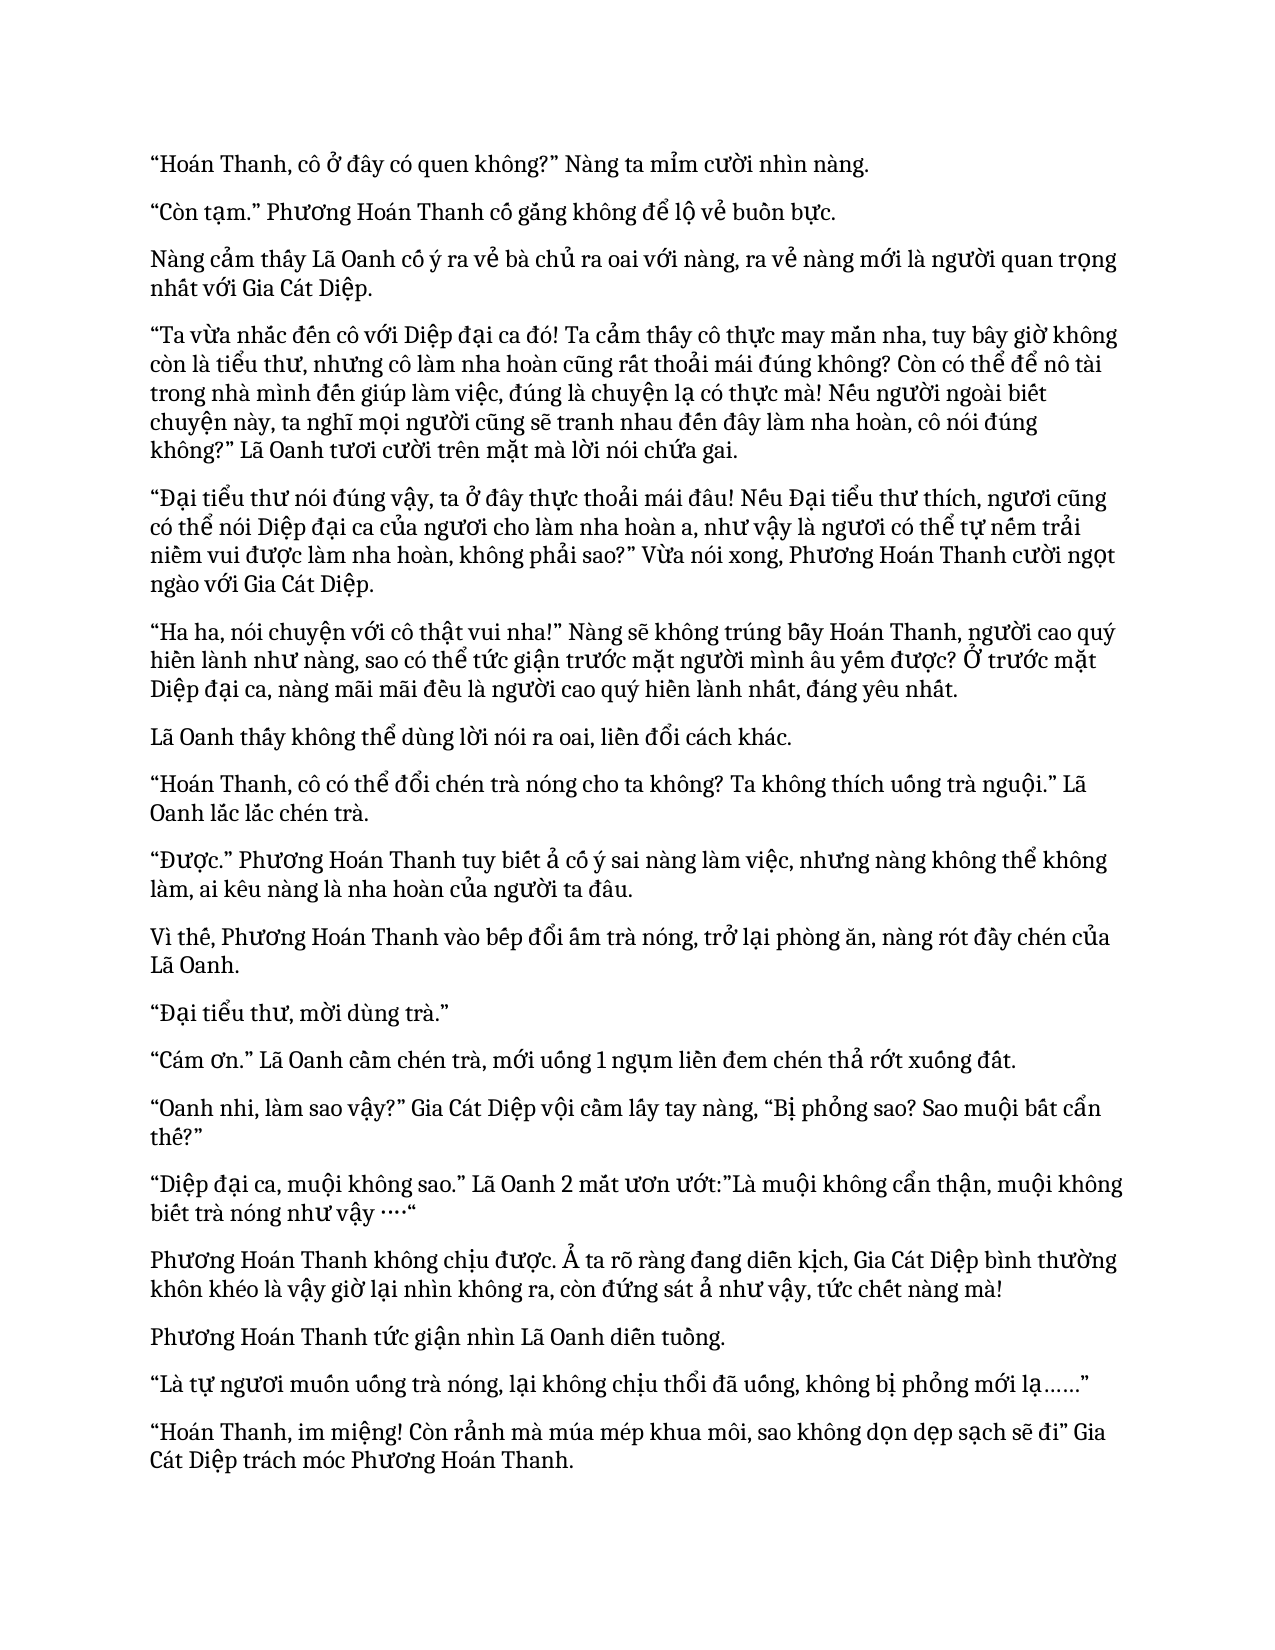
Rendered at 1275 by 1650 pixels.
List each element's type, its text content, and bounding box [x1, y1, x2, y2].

text “Oanh nhi, làm sao vậy?” Gia Cát Diệp vội cầm lấy tay nàng, “Bị phỏng sao? Sao muội bất cẩn thế?” [150, 1094, 1125, 1151]
text Nàng cảm thấy Lã Oanh cố ý ra vẻ bà chủ ra oai với nàng, ra vẻ nàng mới là người quan trọng nhất với Gia Cát Diệp. [150, 245, 1125, 302]
text “Ha ha, nói chuyện với cô thật vui nha!” Nàng sẽ không trúng bẫy Hoán Thanh, người cao quý hiền lành như nàng, sao có thể tức giận trước mặt người mình âu yếm được? Ở trước mặt Diệp đại ca, nàng mãi mãi đều là người cao quý hiền lành nhất, đáng yêu nhất. [150, 617, 1125, 704]
text “Cám ơn.” Lã Oanh cầm chén trà, mới uống 1 ngụm liền đem chén thả rớt xuống đất. [150, 1046, 1125, 1075]
text “Được.” Phương Hoán Thanh tuy biết ả cố ý sai nàng làm việc, nhưng nàng không thể không làm, ai kêu nàng là nha hoàn của người ta đâu. [150, 846, 1125, 904]
text “Là tự ngươi muốn uống trà nóng, lại không chịu thổi đã uống, không bị phỏng mới lạ……” [150, 1370, 1125, 1399]
text Phương Hoán Thanh không chịu được. Ả ta rõ ràng đang diễn kịch, Gia Cát Diệp bình thường khôn khéo là vậy giờ lại nhìn không ra, còn đứng sát ả như vậy, tức chết nàng mà! [150, 1246, 1125, 1304]
text “Hoán Thanh, cô ở đây có quen không?” Nàng ta mỉm cười nhìn nàng. [150, 150, 1125, 179]
text Lã Oanh thấy không thể dùng lời nói ra oai, liền đổi cách khác. [150, 722, 1125, 751]
text “Hoán Thanh, im miệng! Còn rảnh mà múa mép khua môi, sao không dọn dẹp sạch sẽ đi” Gia Cát Diệp trách móc Phương Hoán Thanh. [150, 1417, 1125, 1475]
text “Còn tạm.” Phương Hoán Thanh cố gắng không để lộ vẻ buồn bực. [150, 197, 1125, 226]
text “Đại tiểu thư nói đúng vậy, ta ở đây thực thoải mái đâu! Nếu Đại tiểu thư thích, ngươi cũng có thể nói Diệp đại ca của ngươi cho làm nha hoàn a, như vậy là ngươi có thể tự nếm trải niềm vui được làm nha hoàn, không phải sao?” Vừa nói xong, Phương Hoán Thanh cười ngọt ngào với Gia Cát Diệp. [150, 484, 1125, 599]
text “Đại tiểu thư, mời dùng trà.” [150, 999, 1125, 1027]
text “Ta vừa nhắc đến cô với Diệp đại ca đó! Ta cảm thấy cô thực may mắn nha, tuy bây giờ không còn là tiểu thư, nhưng cô làm nha hoàn cũng rất thoải mái đúng không? Còn có thể để nô tài trong nhà mình đến giúp làm việc, đúng là chuyện lạ có thực mà! Nếu người ngoài biết chuyện này, ta nghĩ mọi người cũng sẽ tranh nhau đến đây làm nha hoàn, cô nói đúng không?” Lã Oanh tươi cười trên mặt mà lời nói chứa gai. [150, 321, 1125, 465]
text “Diệp đại ca, muội không sao.” Lã Oanh 2 mắt ươn ướt:”Là muội không cẩn thận, muội không biết trà nóng như vậy ‥‥“ [150, 1170, 1125, 1227]
text “Hoán Thanh, cô có thể đổi chén trà nóng cho ta không? Ta không thích uống trà nguội.” Lã Oanh lắc lắc chén trà. [150, 770, 1125, 827]
text Vì thế, Phương Hoán Thanh vào bếp đổi ấm trà nóng, trở lại phòng ăn, nàng rót đầy chén của Lã Oanh. [150, 922, 1125, 980]
text Phương Hoán Thanh tức giận nhìn Lã Oanh diễn tuồng. [150, 1322, 1125, 1351]
